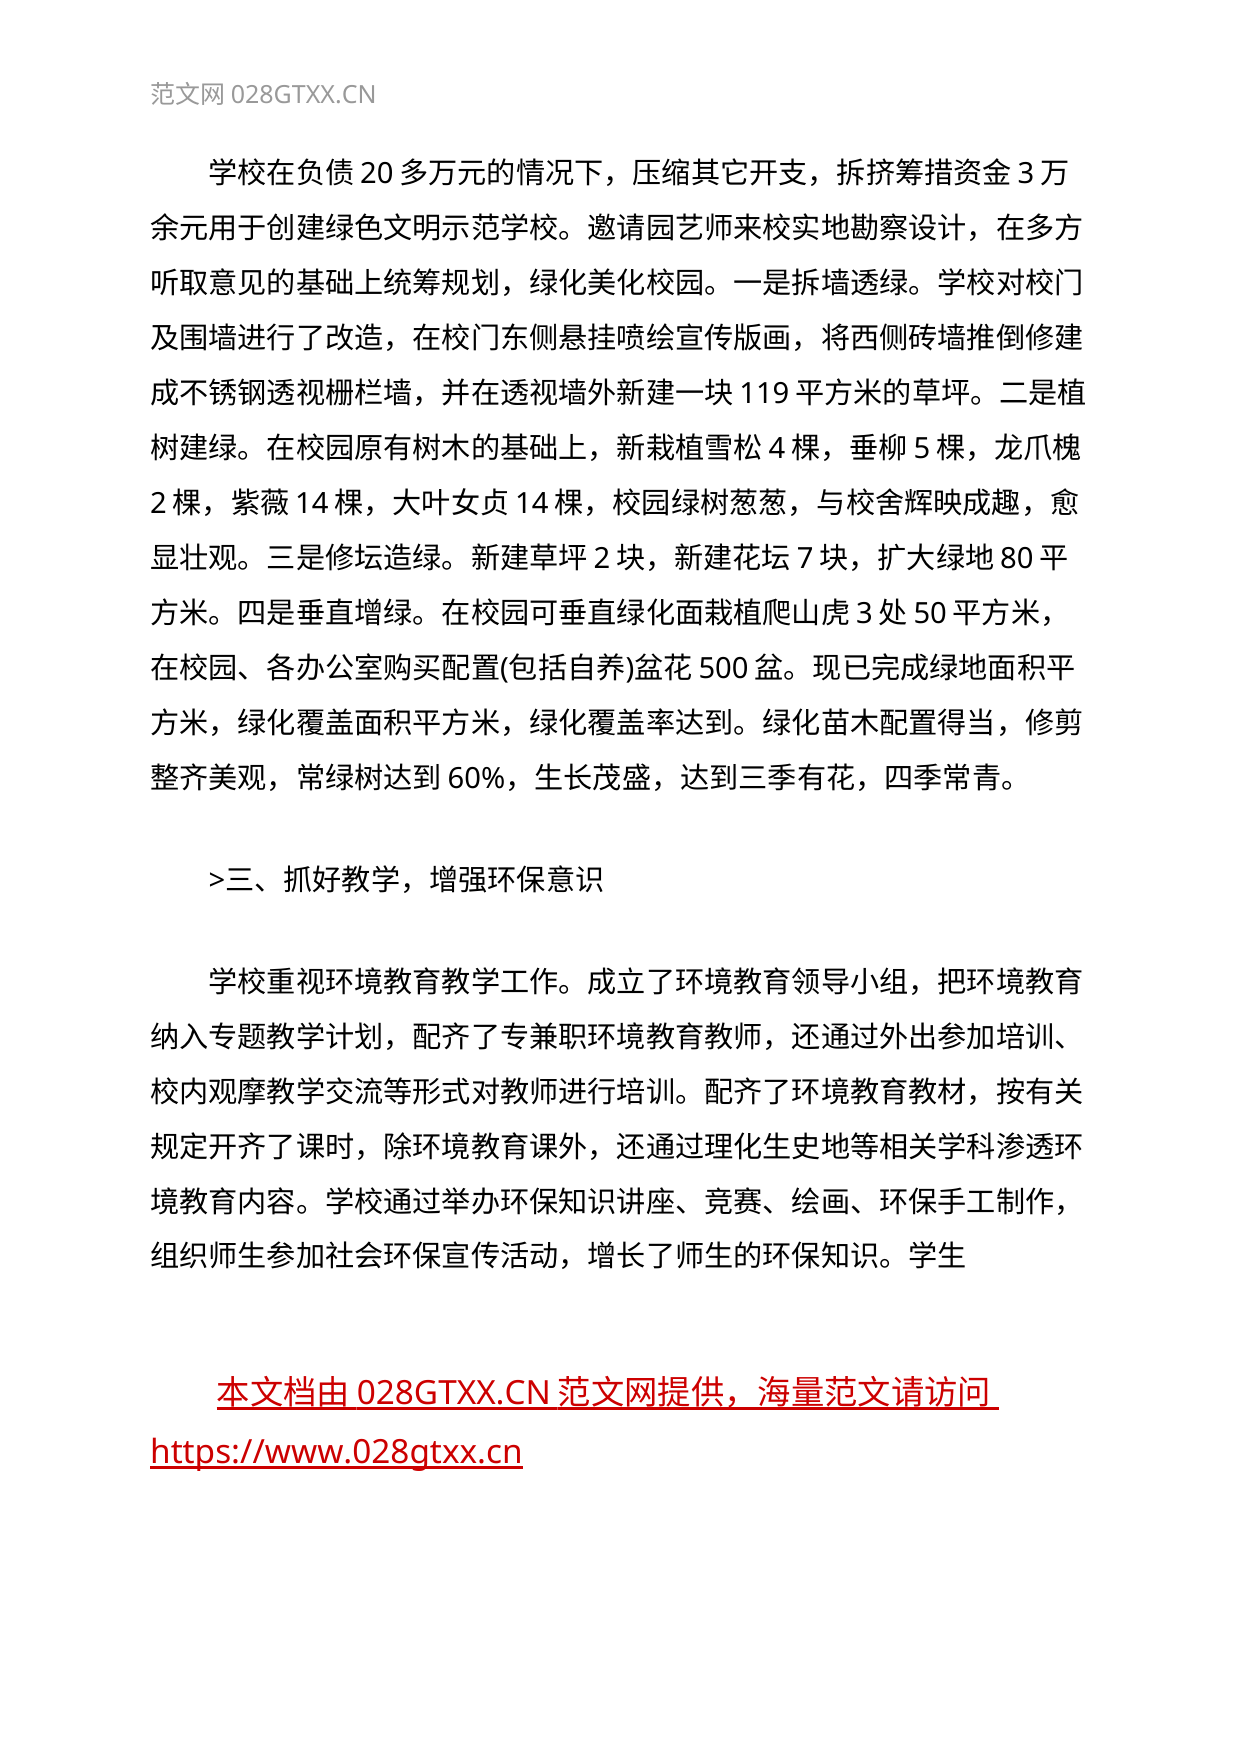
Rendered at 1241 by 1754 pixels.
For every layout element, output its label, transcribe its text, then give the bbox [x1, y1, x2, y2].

text 本文档由028GTXX.CN范文网提供，海量范文请访问 https://www.028gtxx.cn [150, 1366, 1090, 1473]
text >三、抓好教学，增强环保意识 [150, 857, 1090, 899]
text 学校重视环境教育教学工作。成立了环境教育领导小组，把环境教育纳入专题教学计划，配齐了专兼职环境教育教师，还通过外出参加培训、校内观摩教学交流等形式对教师进行培训。配齐了环境教育教材，按有关规定开齐了课时，除环境教育课外，还通过理化生史地等相关学科渗透环境教育内容。学校通过举办环保知识讲座、竞赛、绘画、环保手工制作，组织师生参加社会环保宣传活动，增长了师生的环保知识。学生 [150, 958, 1090, 1275]
text 学校在负债20多万元的情况下，压缩其它开支，拆挤筹措资金3万余元用于创建绿色文明示范学校。邀请园艺师来校实地勘察设计，在多方听取意见的基础上统筹规划，绿化美化校园。一是拆墙透绿。学校对校门及围墙进行了改造，在校门东侧悬挂喷绘宣传版画，将西侧砖墙推倒修建成不锈钢透视栅栏墙，并在透视墙外新建一块119平方米的草坪。二是植树建绿。在校园原有树木的基础上，新栽植雪松4棵，垂柳5棵，龙爪槐2棵，紫薇14棵，大叶女贞14棵，校园绿树葱葱，与校舍辉映成趣，愈显壮观。三是修坛造绿。新建草坪2块，新建花坛7块，扩大绿地80平方米。四是垂直增绿。在校园可垂直绿化面栽植爬山虎3处50平方米，在校园、各办公室购买配置(包括自养)盆花500盆。现已完成绿地面积平方米，绿化覆盖面积平方米，绿化覆盖率达到。绿化苗木配置得当，修剪整齐美观，常绿树达到60%，生长茂盛，达到三季有花，四季常青。 [150, 150, 1090, 797]
